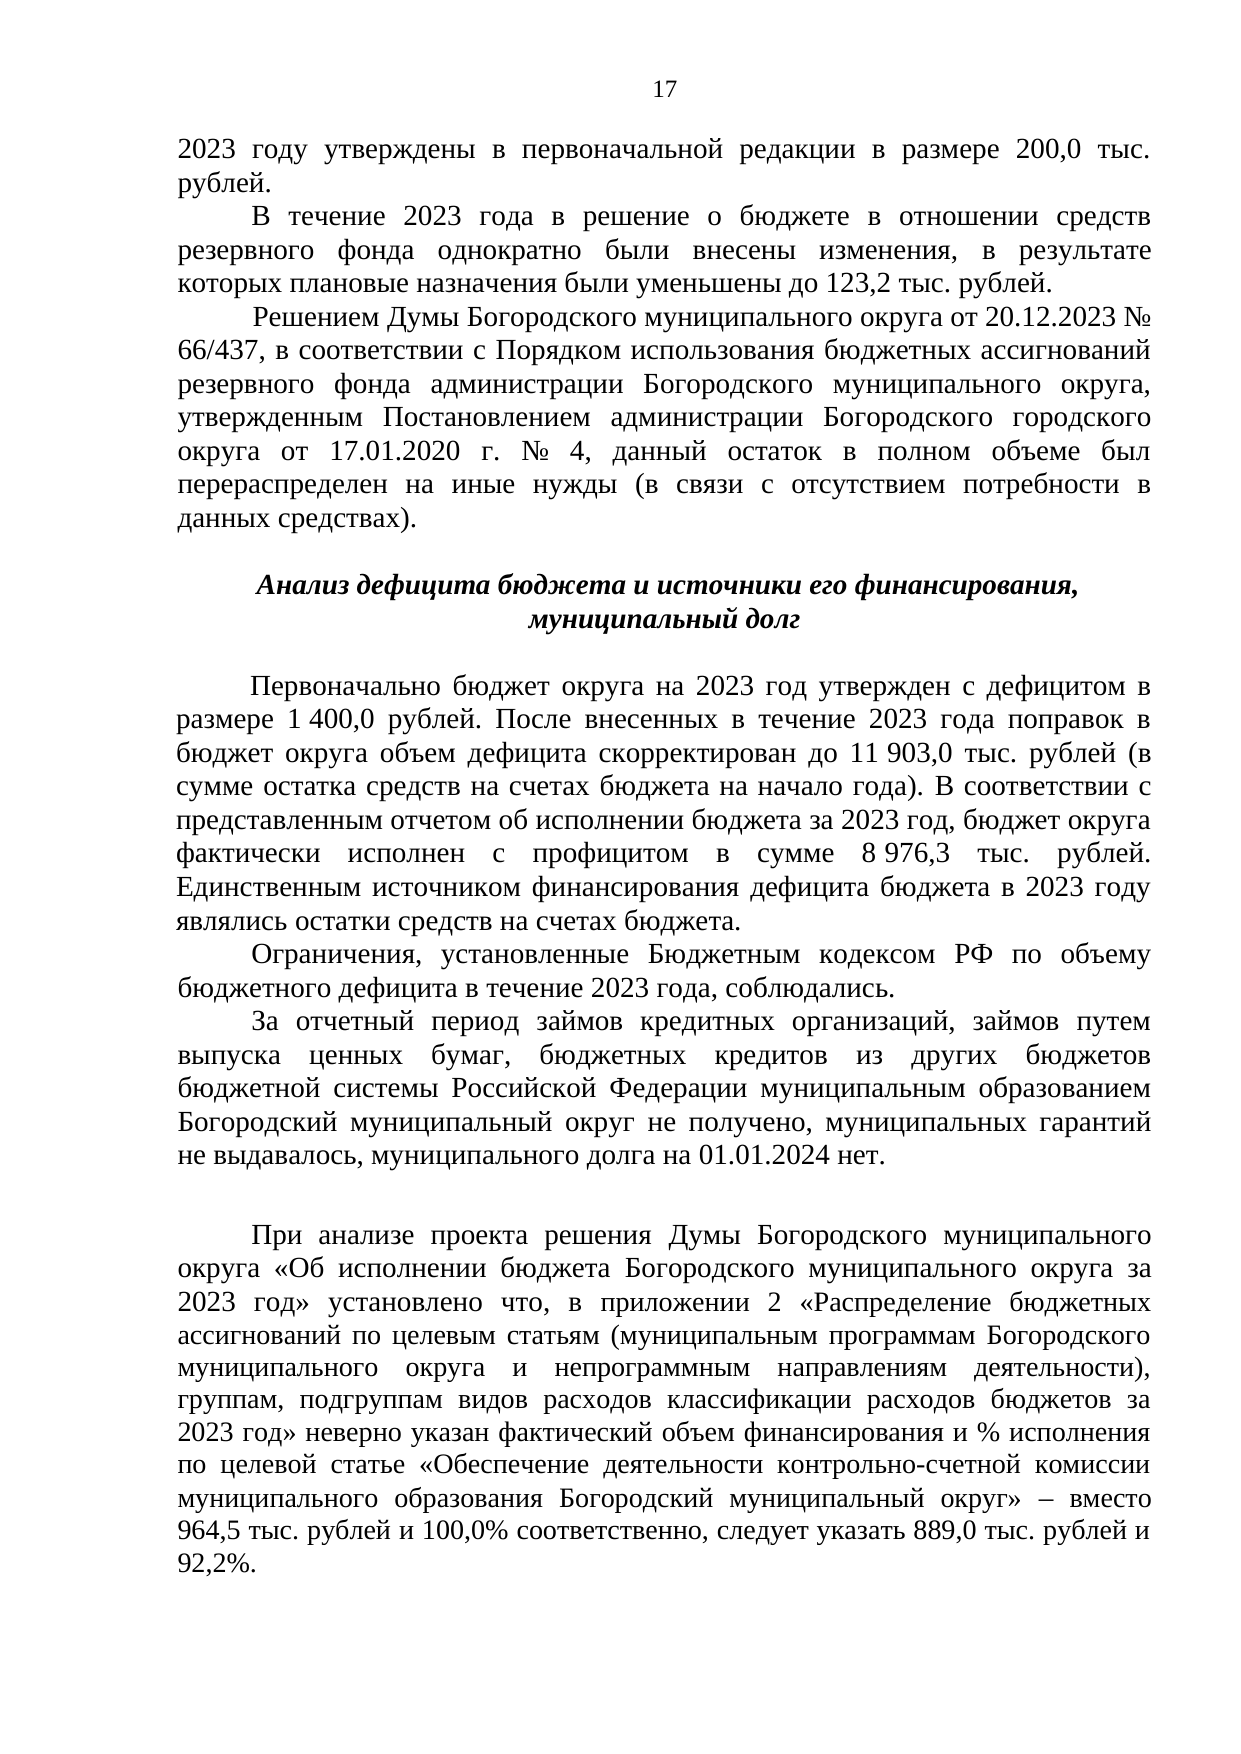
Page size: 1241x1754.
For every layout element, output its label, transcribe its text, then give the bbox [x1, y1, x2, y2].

text При анализе проекта решения Думы Богородского муниципального округа «Об исполнении бюджета Богородского муниципального округа за 2023 год» установлено что, в приложении 2 «Распределение бюджетных ассигнований по целевым статьям (муниципальным программам Богородского муниципального округа и непрограммным направлениям деятельности), группам, подгруппам видов расходов классификации расходов бюджетов за 2023 год» неверно указан фактический объем финансирования и % исполнения по целевой статье «Обеспечение деятельности контрольно-счетной комиссии муниципального образования Богородский муниципальный округ» – вместо 964,5 тыс. рублей и 100,0% соответственно, следует указать 889,0 тыс. рублей и 92,2%. [177, 1217, 1152, 1578]
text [177, 131, 1152, 198]
text Анализ дефицита бюджета и источники его финансирования, [176, 567, 1152, 601]
text муниципальный долг [176, 601, 1152, 634]
text Первоначально бюджет округа на 2023 год утвержден с дефицитом в размере 1 400,0 рублей. После внесенных в течение 2023 года поправок в бюджет округа объем дефицита скорректирован до 11 903,0 тыс. рублей (в сумме остатка средств на счетах бюджета на начало года). В соответствии с представленным отчетом об исполнении бюджета за 2023 год, бюджет округа фактически исполнен с профицитом в сумме 8 976,3 тыс. рублей. Единственным источником финансирования дефицита бюджета в 2023 году являлись остатки средств на счетах бюджета. [176, 668, 1152, 936]
text Решением Думы Богородского муниципального округа от 20.12.2023 № 66/437, в соответствии с Порядком использования бюджетных ассигнований резервного фонда администрации Богородского муниципального округа, утвержденным Постановлением администрации Богородского городского округа от 17.01.2020 г. № 4, данный остаток в полном объеме был перераспределен на иные нужды (в связи с отсутствием потребности в данных средствах). [177, 299, 1152, 534]
text В течение 2023 года в решение о бюджете в отношении средств резервного фонда однократно были внесены изменения, в результате которых плановые назначения были уменьшены до 123,2 тыс. рублей. [177, 198, 1152, 299]
text За отчетный период займов кредитных организаций, займов путем выпуска ценных бумаг, бюджетных кредитов из других бюджетов бюджетной системы Российской Федерации муниципальным образованием Богородский муниципальный округ не получено, муниципальных гарантий не выдавалось, муниципального долга на 01.01.2024 нет. [177, 1003, 1152, 1171]
text Ограничения, установленные Бюджетным кодексом РФ по объему бюджетного дефицита в течение 2023 года, соблюдались. [177, 936, 1152, 1003]
